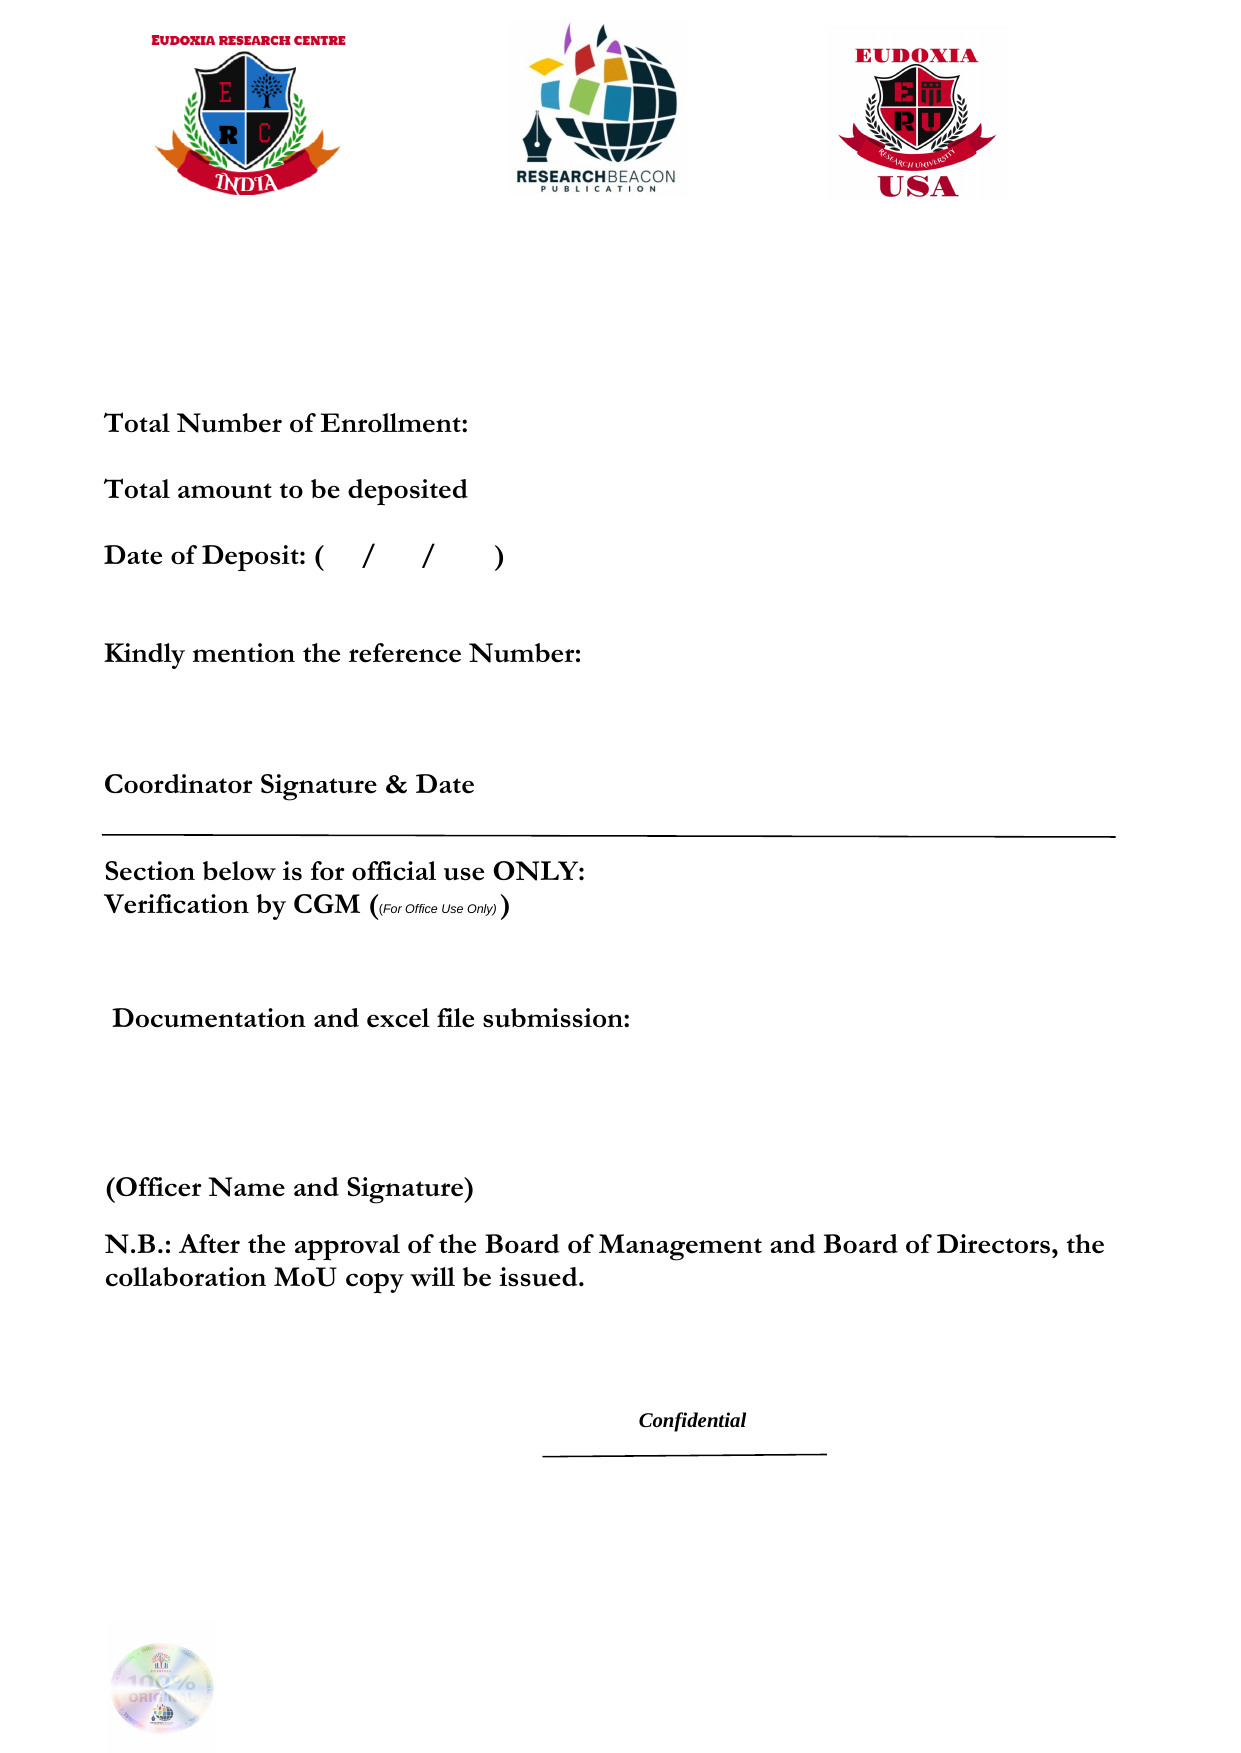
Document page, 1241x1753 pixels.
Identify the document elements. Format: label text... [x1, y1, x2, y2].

picture [136, 0, 355, 243]
picture [510, 20, 687, 197]
picture [825, 26, 1009, 203]
text Coordinator Signature & Date [103, 769, 1186, 801]
text Documentation and excel file submission: [104, 1002, 1186, 1035]
text N.B.: After the approval of the Board of Management and Board of Directors, the collaboration MoU copy will be issued. [104, 1228, 1186, 1294]
picture [107, 1620, 217, 1753]
text Total Number of Enrollment: [103, 408, 1186, 441]
text Verification by CGM ((For Office Use Only) ) [91, 889, 1157, 922]
text (Officer Name and Signature) [104, 1172, 1186, 1204]
text Date of Deposit: ( / / ) [103, 539, 1186, 572]
text Kindly mention the reference Number: [103, 637, 1186, 670]
text Confidential [638, 1407, 1186, 1432]
text Total amount to be deposited [103, 473, 1186, 506]
text Section below is for official use ONLY: [104, 855, 1186, 888]
